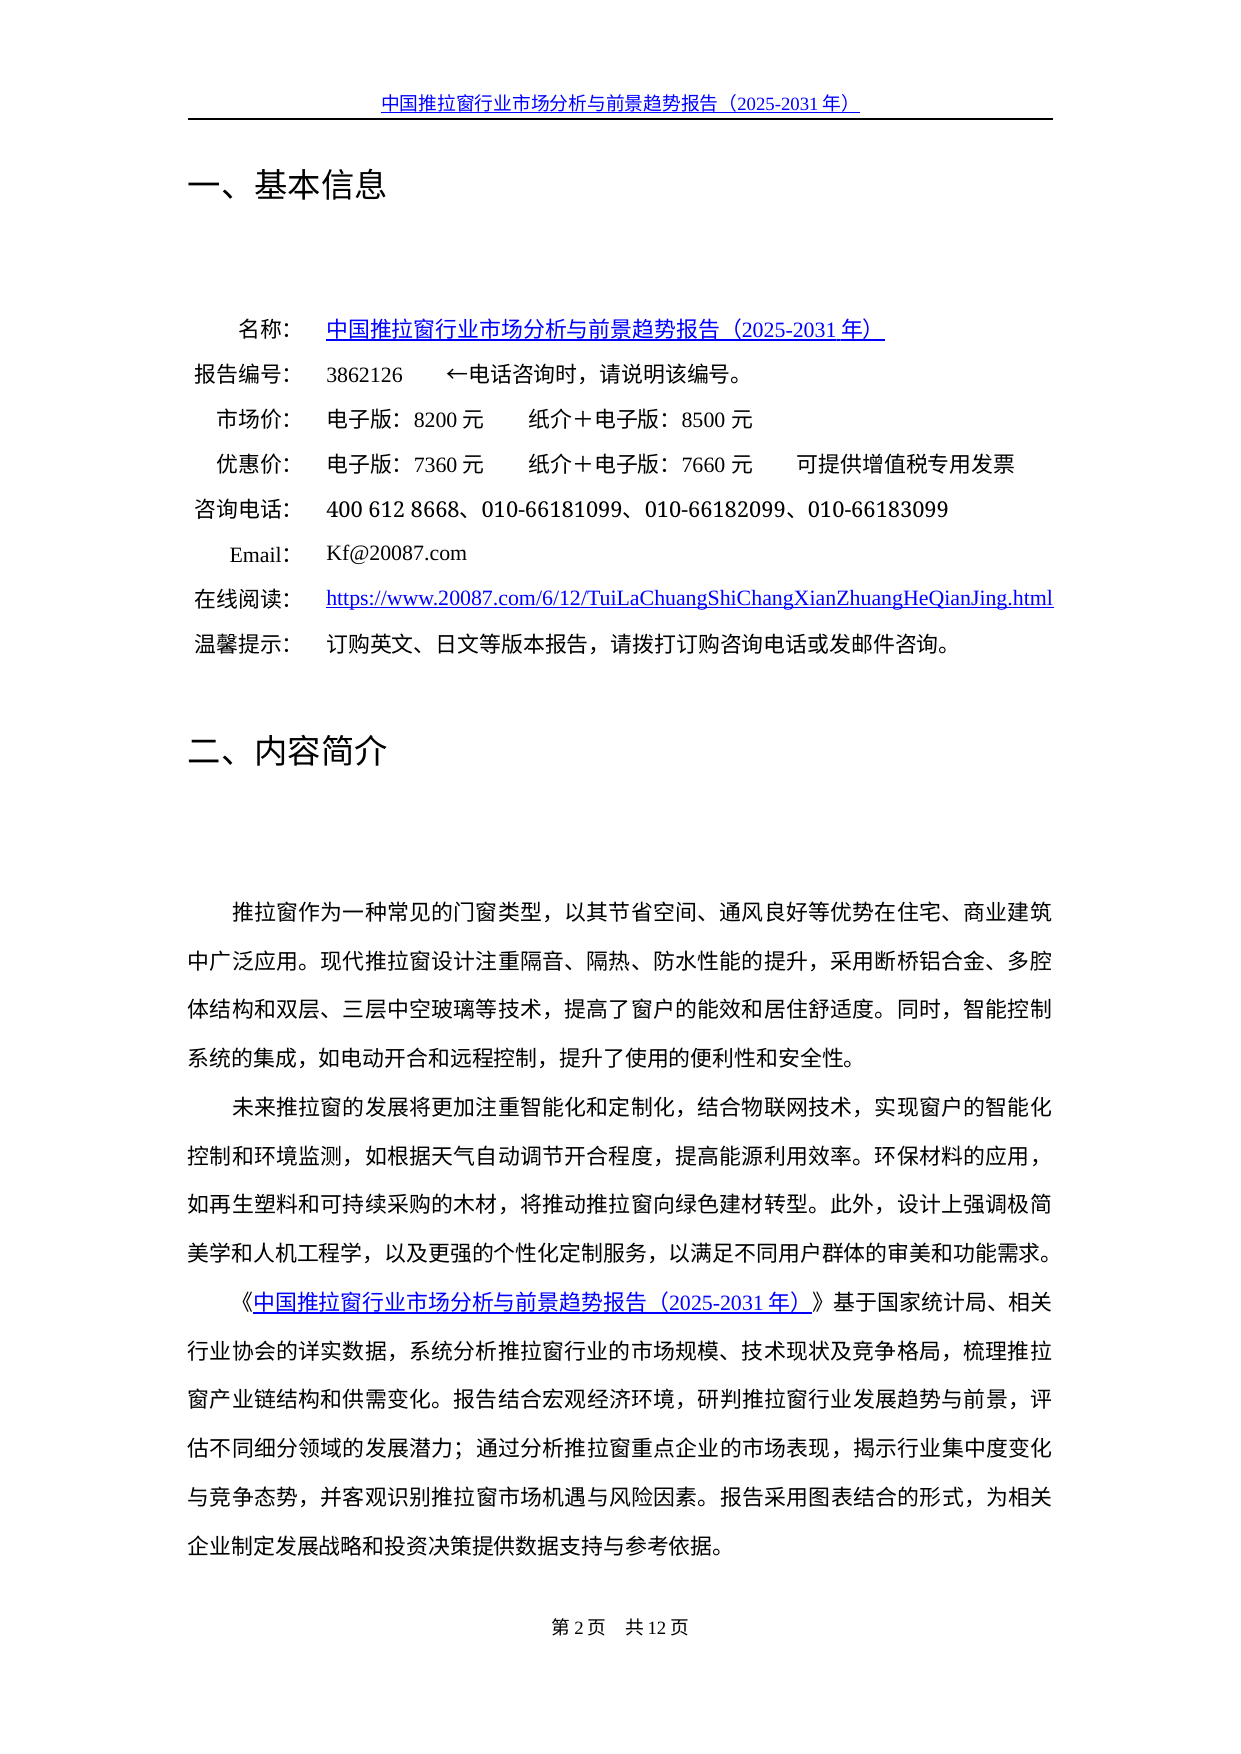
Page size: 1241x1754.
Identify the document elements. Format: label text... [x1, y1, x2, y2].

table_cell 电子版：7360 元 纸介＋电子版：7660 元 可提供增值税专用发票 [315, 447, 1073, 492]
table_header 中国推拉窗行业市场分析与前景趋势报告（2025-2031年） [315, 312, 1073, 357]
table_cell 温馨提示： [167, 627, 315, 672]
table_cell [315, 582, 1073, 627]
table_cell 电子版：8200 元 纸介＋电子版：8500 元 [315, 402, 1073, 447]
table_cell 报告编号： [167, 357, 315, 402]
table_header 名称： [167, 312, 315, 357]
table_cell Kf@20087.com [315, 537, 1073, 582]
title 二、内容简介 [187, 717, 1053, 782]
table_cell 400 612 8668、010-66181099、010-66182099、010-66183099 [315, 492, 1073, 537]
table_cell 市场价： [167, 402, 315, 447]
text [187, 894, 1053, 1561]
table_cell 咨询电话： [167, 492, 315, 537]
table_cell 订购英文、日文等版本报告，请拨打订购咨询电话或发邮件咨询。 [315, 627, 1073, 672]
table_cell 优惠价： [167, 447, 315, 492]
table_cell 3862126 ←电话咨询时，请说明该编号。 [315, 357, 1073, 402]
table_cell 在线阅读： [167, 582, 315, 627]
table_cell Email： [167, 537, 315, 582]
title 一、基本信息 [187, 150, 1053, 215]
